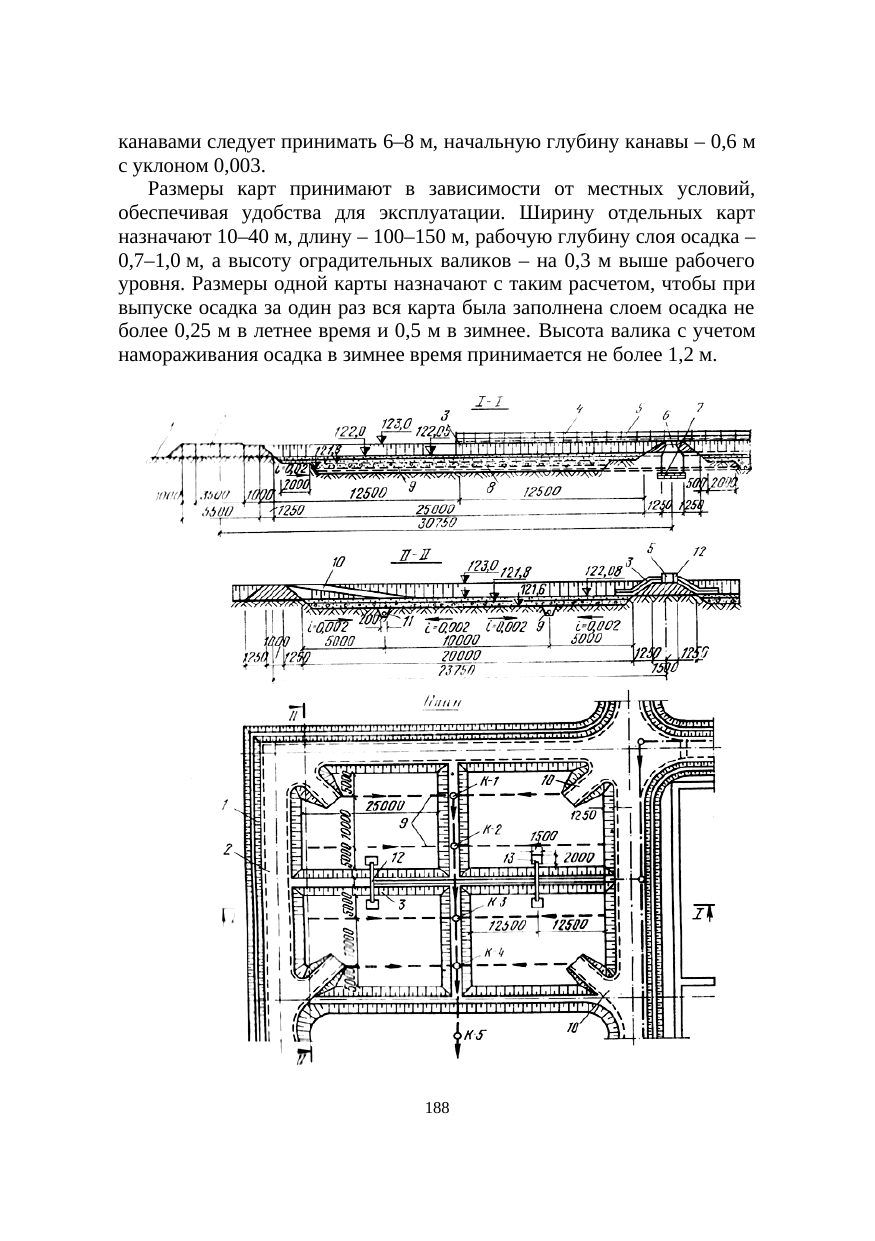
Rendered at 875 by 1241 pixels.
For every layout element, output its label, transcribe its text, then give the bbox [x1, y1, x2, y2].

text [118, 130, 756, 177]
text Размеры карт принимают в зависимости от местных условий, обеспечивая удобства для эксплуатации. Ширину отдельных карт назначают 10–40 м, длину – 100–150 м, рабочую глубину слоя осадка – 0,7–1,0 м, а высоту оградительных валиков – на 0,3 м выше рабочего уровня. Размеры одной карты назначают с таким расчетом, чтобы при выпуске осадка за один раз вся карта была заполнена слоем осадка не более 0,25 м в летнее время и 0,5 м в зимнее. Bысота валика с учетом намораживания осадка в зимнее время принимается не более 1,2 м. [118, 177, 756, 366]
